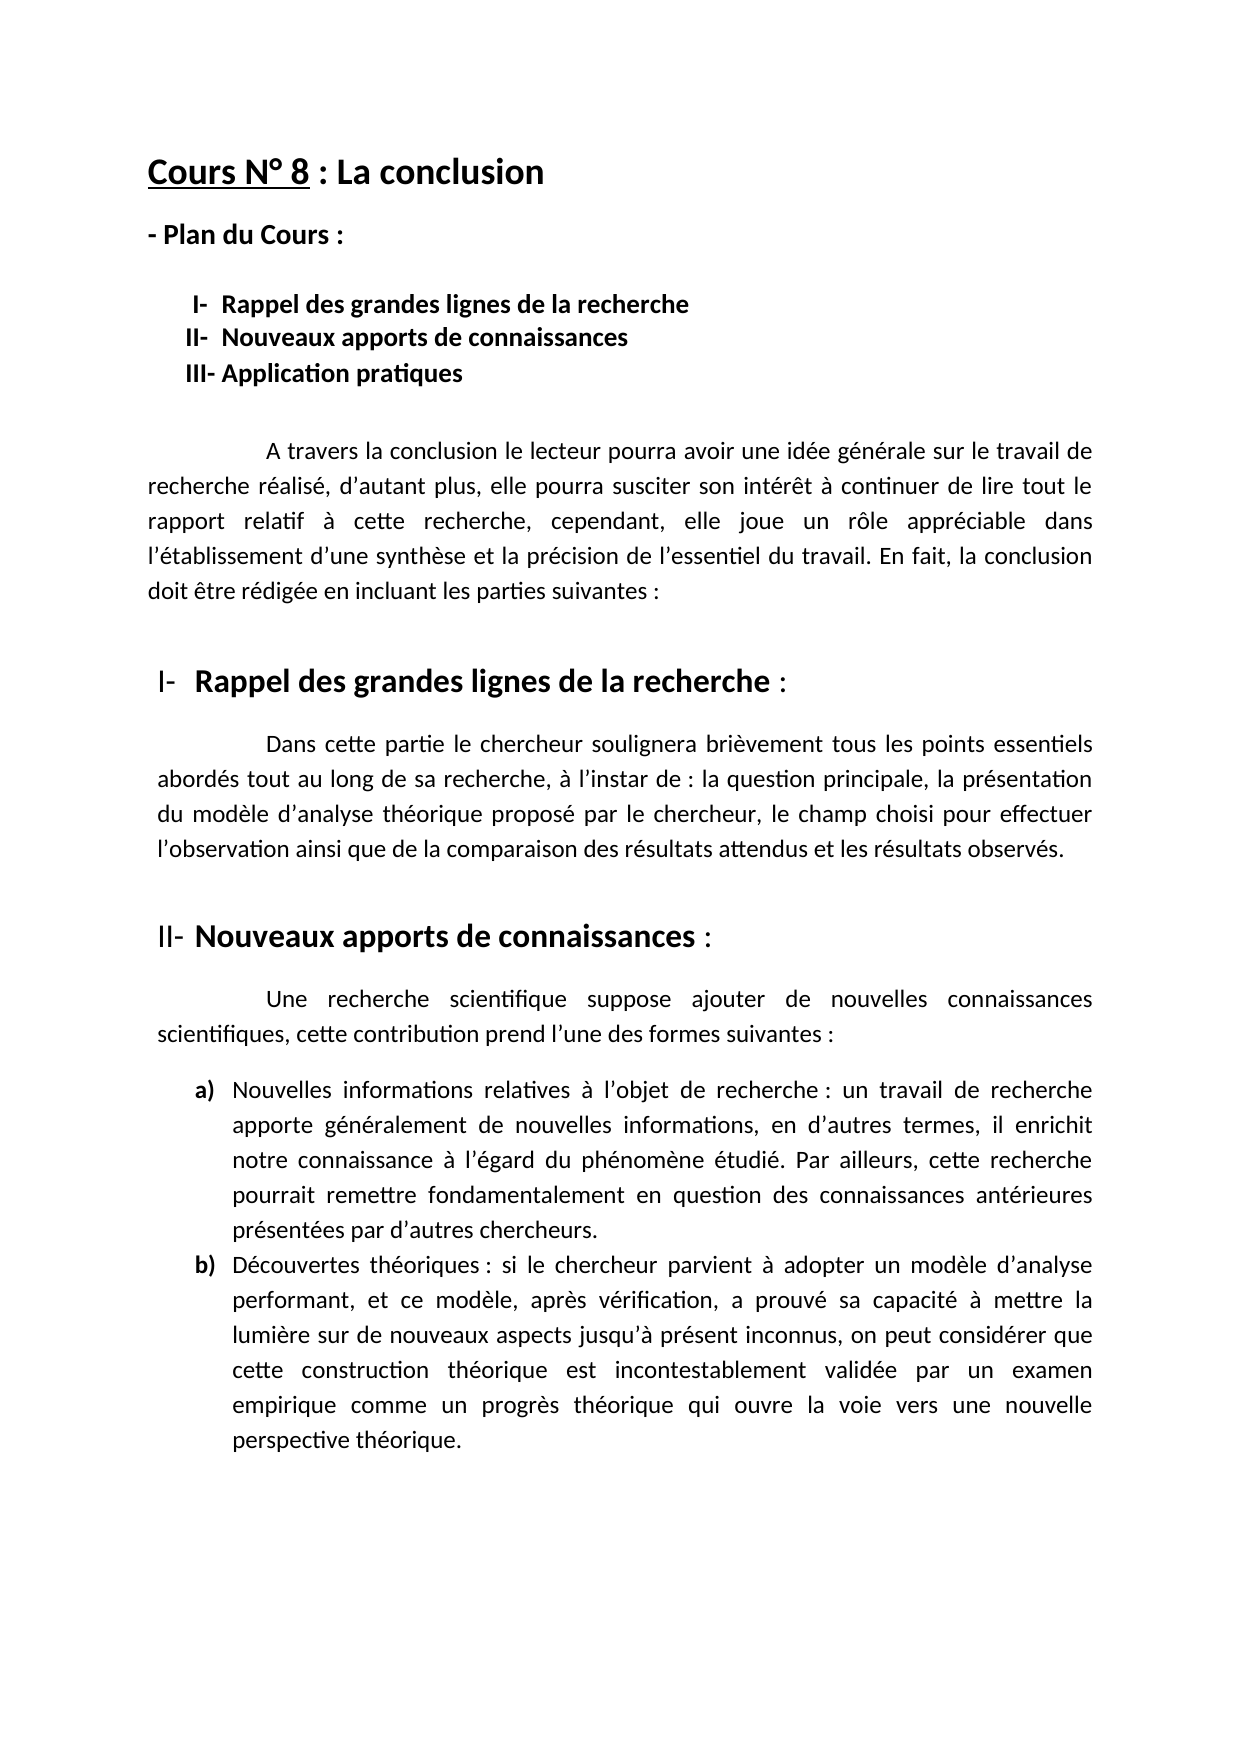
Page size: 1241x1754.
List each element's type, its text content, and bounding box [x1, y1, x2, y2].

list Nouvelles informations relatives à l’objet de recherche : un travail de recherche apporte généralement de nouvelles informations, en d’autres termes, il enrichit notre connaissance à l’égard du phénomène étudié. Par ailleurs, cette recherche pourrait remettre fondamentalement en question des connaissances antérieures présentées par d’autres chercheurs. [194, 1074, 1093, 1244]
list Rappel des grandes lignes de la recherche : [157, 660, 1093, 701]
list Rappel des grandes lignes de la recherche [192, 288, 1093, 321]
list Application pratiques [185, 354, 1093, 389]
text Dans cette partie le chercheur soulignera brièvement tous les points essentiels abordés tout au long de sa recherche, à l’instar de : la question principale, la présentation du modèle d’analyse théorique proposé par le chercheur, le champ choisi pour effectuer l’observation ainsi que de la comparaison des résultats attendus et les résultats observés. [157, 728, 1093, 863]
text Une recherche scientifique suppose ajouter de nouvelles connaissances scientifiques, cette contribution prend l’une des formes suivantes : [157, 983, 1093, 1049]
list Découvertes théoriques : si le chercheur parvient à adopter un modèle d’analyse performant, et ce modèle, après vérification, a prouvé sa capacité à mettre la lumière sur de nouveaux aspects jusqu’à présent inconnus, on peut considérer que cette construction théorique est incontestablement validée par un examen empirique comme un progrès théorique qui ouvre la voie vers une nouvelle perspective théorique. [194, 1249, 1093, 1454]
text - Plan du Cours : [148, 216, 1093, 252]
list Nouveaux apports de connaissances : [157, 916, 1093, 956]
list Nouveaux apports de connaissances [185, 321, 1093, 354]
text A travers la conclusion le lecteur pourra avoir une idée générale sur le travail de recherche réalisé, d’autant plus, elle pourra susciter son intérêt à continuer de lire tout le rapport relatif à cette recherche, cependant, elle joue un rôle appréciable dans l’établissement d’une synthèse et la précision de l’essentiel du travail. En fait, la conclusion doit être rédigée en incluant les parties suivantes : [148, 435, 1093, 606]
text Cours N° 8 : La conclusion [148, 148, 1093, 193]
